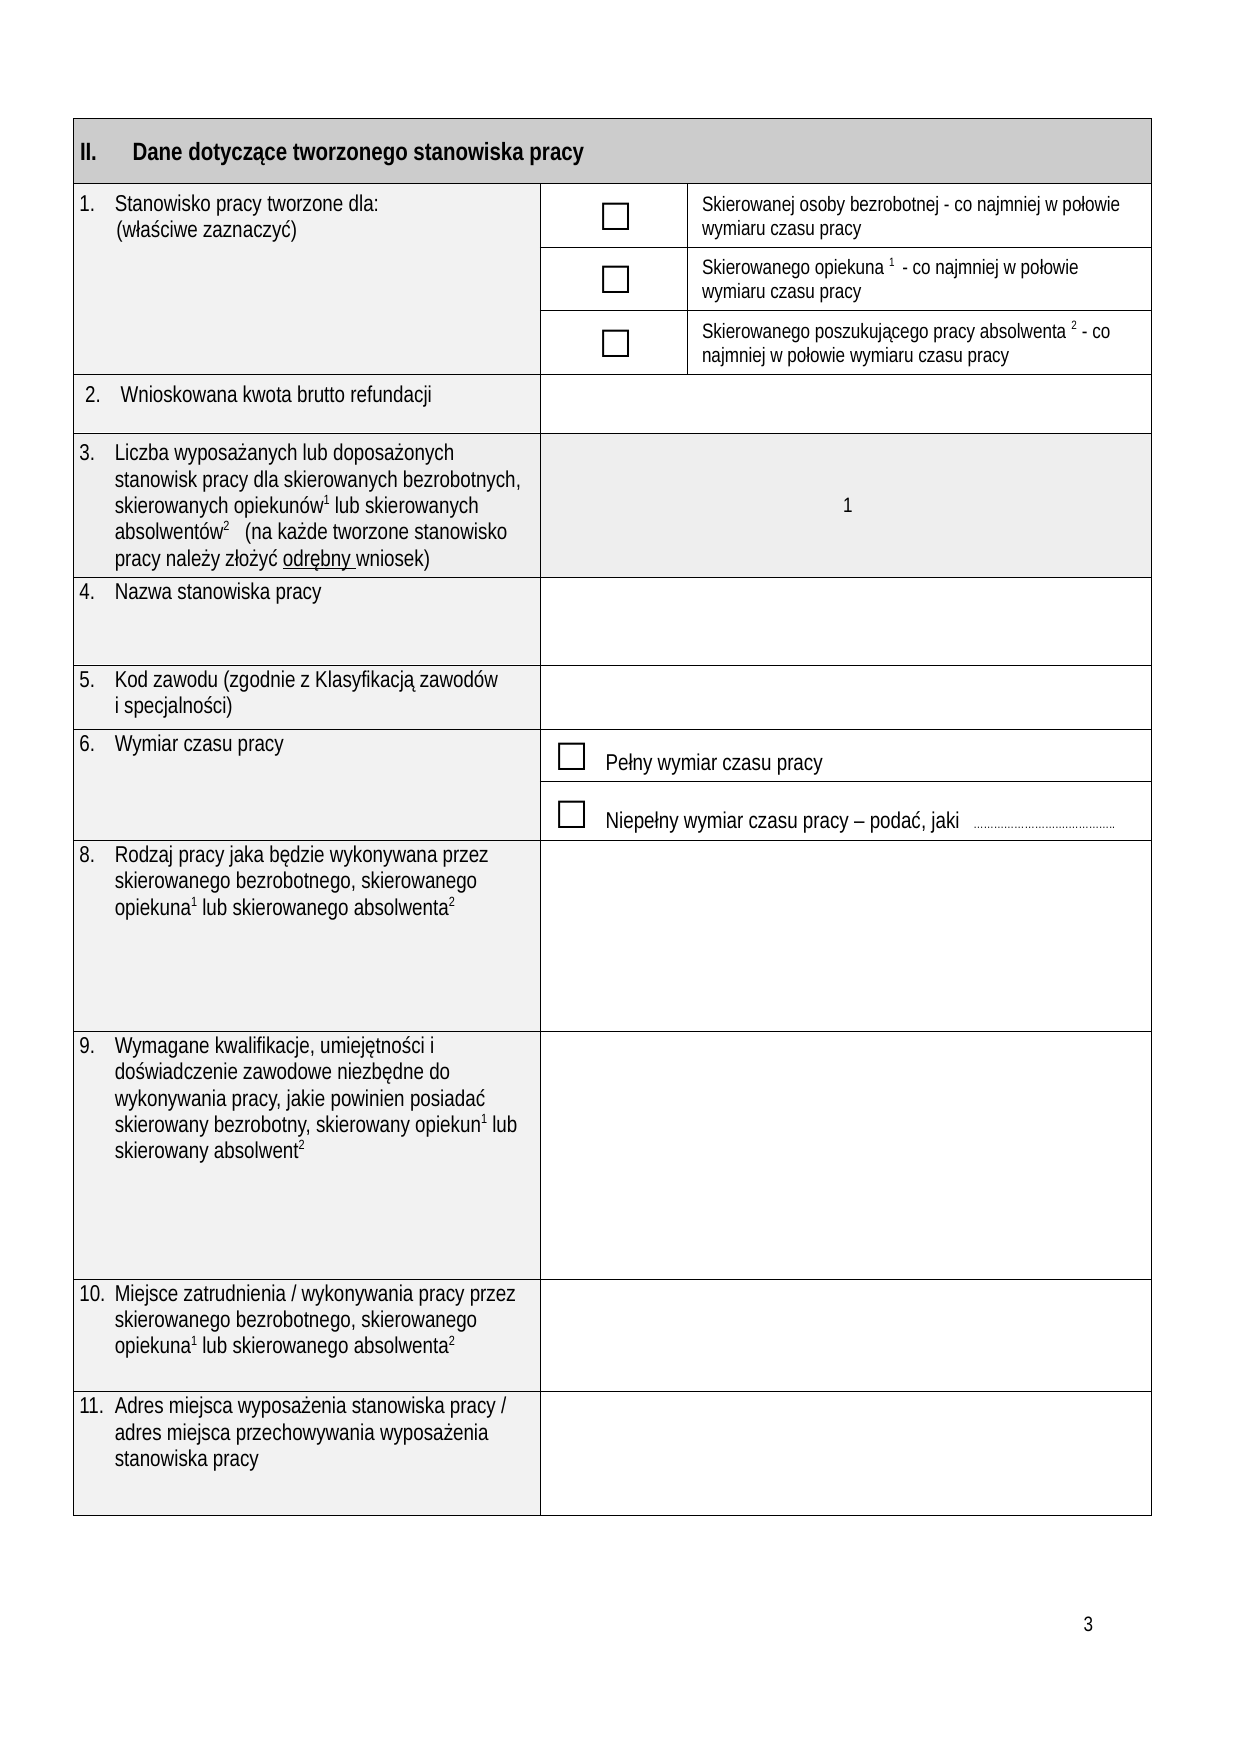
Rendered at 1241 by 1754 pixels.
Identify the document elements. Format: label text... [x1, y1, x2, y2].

table_cell Skierowanego poszukującego pracy absolwenta - co najmniej w połowie wymiaru czasu pracy [688, 311, 1151, 374]
table_cell Wnioskowana kwota brutto refundacji [74, 375, 540, 432]
table_cell Skierowanego opiekuna - co najmniej w połowie wymiaru czasu pracy [688, 248, 1151, 310]
table_cell [541, 1032, 1151, 1279]
table_cell Miejsce zatrudnienia / wykonywania pracy przez skierowanego bezrobotnego, skierowanego opiekuna1 lub skierowanego absolwenta2 [74, 1280, 540, 1391]
table_cell [541, 841, 1151, 1031]
table_cell Nazwa stanowiska pracy [74, 578, 540, 664]
table_cell Pełny wymiar czasu pracy [541, 730, 1151, 781]
table_cell Kod zawodu (zgodnie z Klasyfikacją zawodów i specjalności) [74, 666, 540, 729]
table_cell [541, 375, 1151, 432]
table_cell [541, 1392, 1151, 1515]
table_cell Niepełny wymiar czasu pracy – podać, jaki ……………………….………….. [541, 782, 1151, 840]
table_cell [74, 310, 540, 374]
table_cell Wymagane kwalifikacje, umiejętności i doświadczenie zawodowe niezbędne do wykonywania pracy, jakie powinien posiadać skierowany bezrobotny, skierowany opiekun1 lub skierowany absolwent2 [74, 1032, 540, 1279]
table_cell Adres miejsca wyposażenia stanowiska pracy / adres miejsca przechowywania wyposażenia stanowiska pracy [74, 1392, 540, 1515]
table_cell [541, 666, 1151, 729]
table_cell 1 [541, 434, 1151, 577]
table_cell [541, 578, 1151, 664]
table_cell Liczba wyposażanych lub doposażonych stanowisk pracy dla skierowanych bezrobotnych, skierowanych opiekunów1 lub skierowanych absolwentów2 (na każde tworzone stanowisko pracy należy złożyć odrębny wniosek) [74, 434, 540, 577]
table_cell Skierowanej osoby bezrobotnej - co najmniej w połowie wymiaru czasu pracy [688, 184, 1151, 247]
table_cell Stanowisko pracy tworzone dla: (właściwe zaznaczyć) [74, 184, 540, 310]
table_cell [541, 1280, 1151, 1391]
table_cell Wymiar czasu pracy [74, 730, 540, 840]
table_header Dane dotyczące tworzonego stanowiska pracy [74, 119, 1151, 183]
table_cell Rodzaj pracy jaka będzie wykonywana przez skierowanego bezrobotnego, skierowanego opiekuna1 lub skierowanego absolwenta2 [74, 841, 540, 1031]
table_cell [541, 248, 687, 310]
